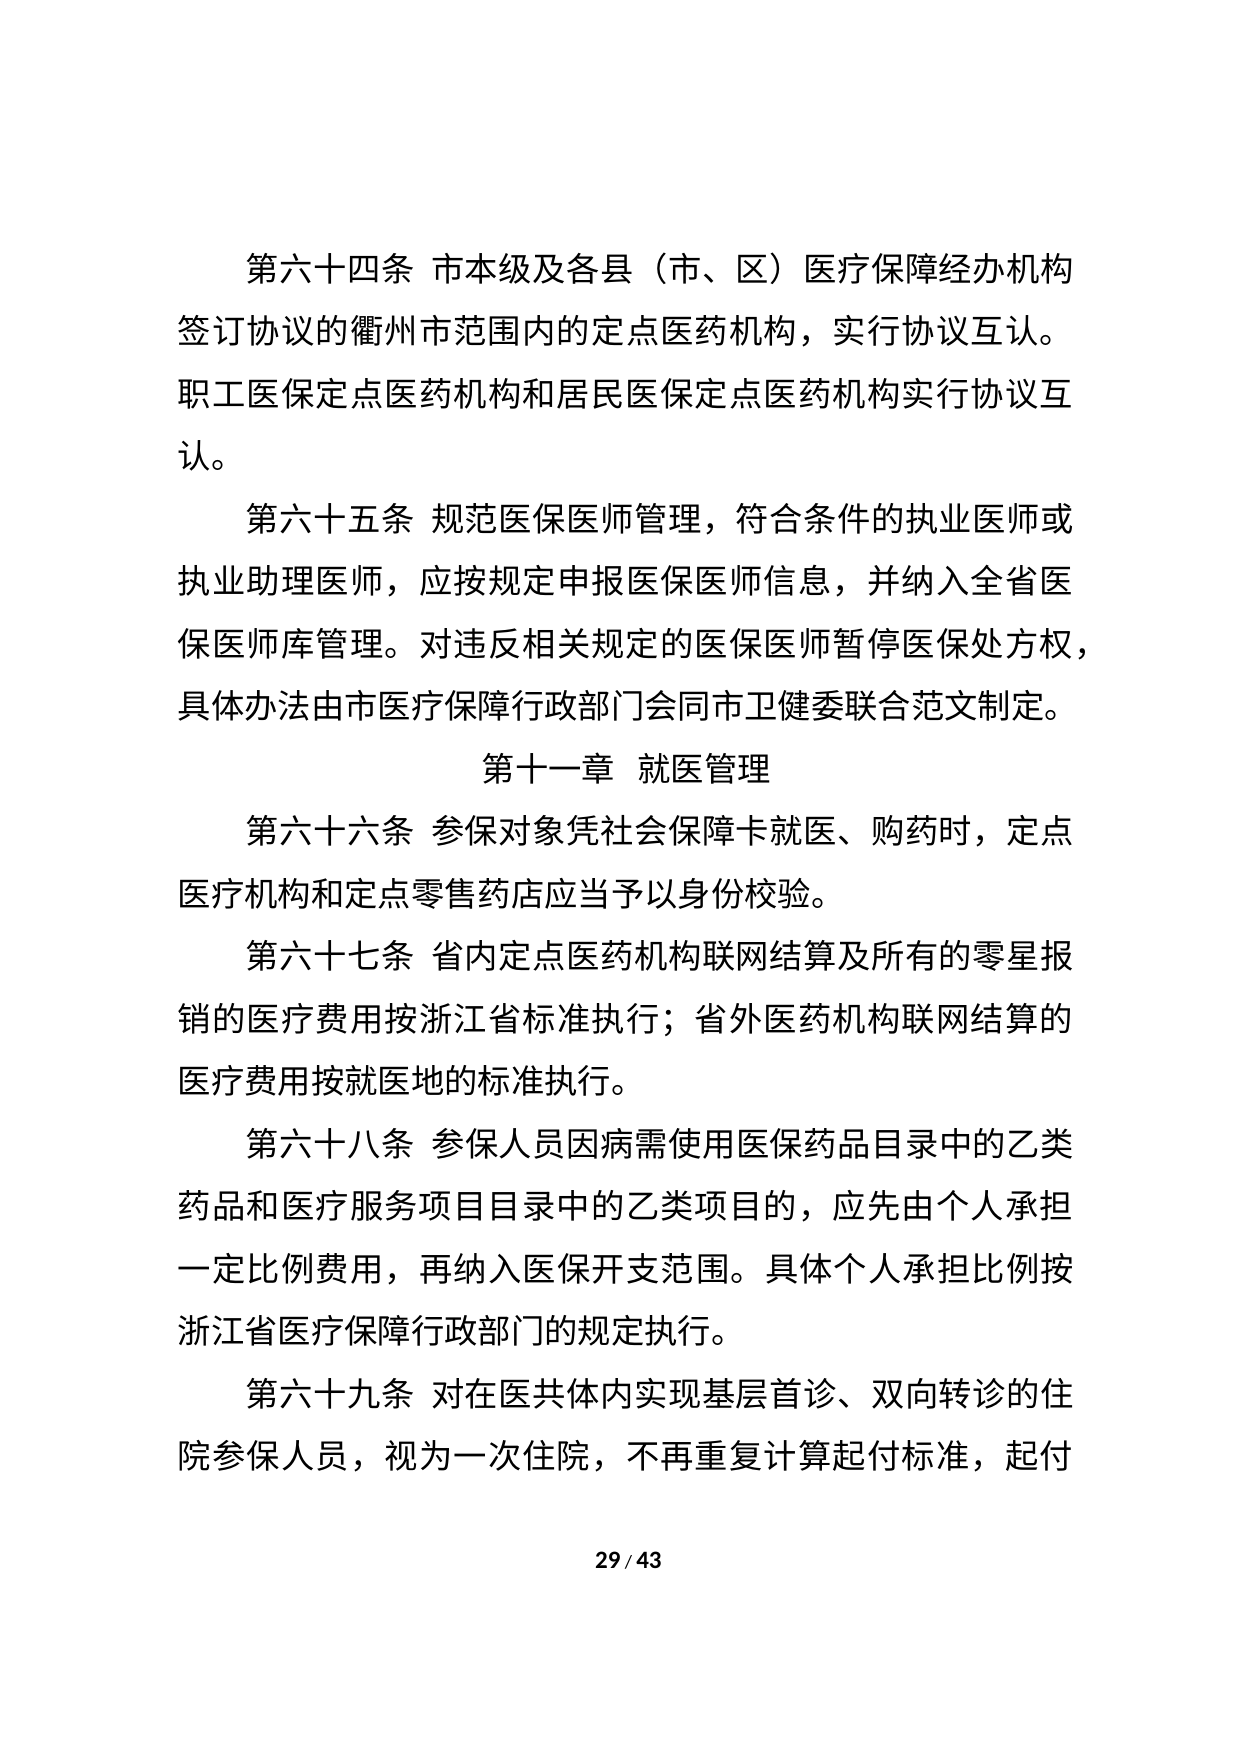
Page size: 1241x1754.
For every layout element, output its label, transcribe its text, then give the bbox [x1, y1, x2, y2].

text 第六十七条 省内定点医药机构联网结算及所有的零星报销的医疗费用按浙江省标准执行；省外医药机构联网结算的医疗费用按就医地的标准执行。 [178, 919, 1074, 1106]
text 第六十五条 规范医保医师管理，符合条件的执业医师或执业助理医师，应按规定申报医保医师信息，并纳入全省医保医师库管理。对违反相关规定的医保医师暂停医保处方权，具体办法由市医疗保障行政部门会同市卫健委联合范文制定。 [178, 481, 1074, 731]
text 第六十六条 参保对象凭社会保障卡就医、购药时，定点医疗机构和定点零售药店应当予以身份校验。 [178, 794, 1074, 919]
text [178, 1356, 1074, 1481]
text 第十一章 就医管理 [178, 731, 1074, 794]
text 第六十四条 市本级及各县（市、区）医疗保障经办机构签订协议的衢州市范围内的定点医药机构，实行协议互认。职工医保定点医药机构和居民医保定点医药机构实行协议互认。 [178, 231, 1074, 481]
text 第六十八条 参保人员因病需使用医保药品目录中的乙类药品和医疗服务项目目录中的乙类项目的，应先由个人承担一定比例费用，再纳入医保开支范围。具体个人承担比例按浙江省医疗保障行政部门的规定执行。 [178, 1106, 1074, 1356]
